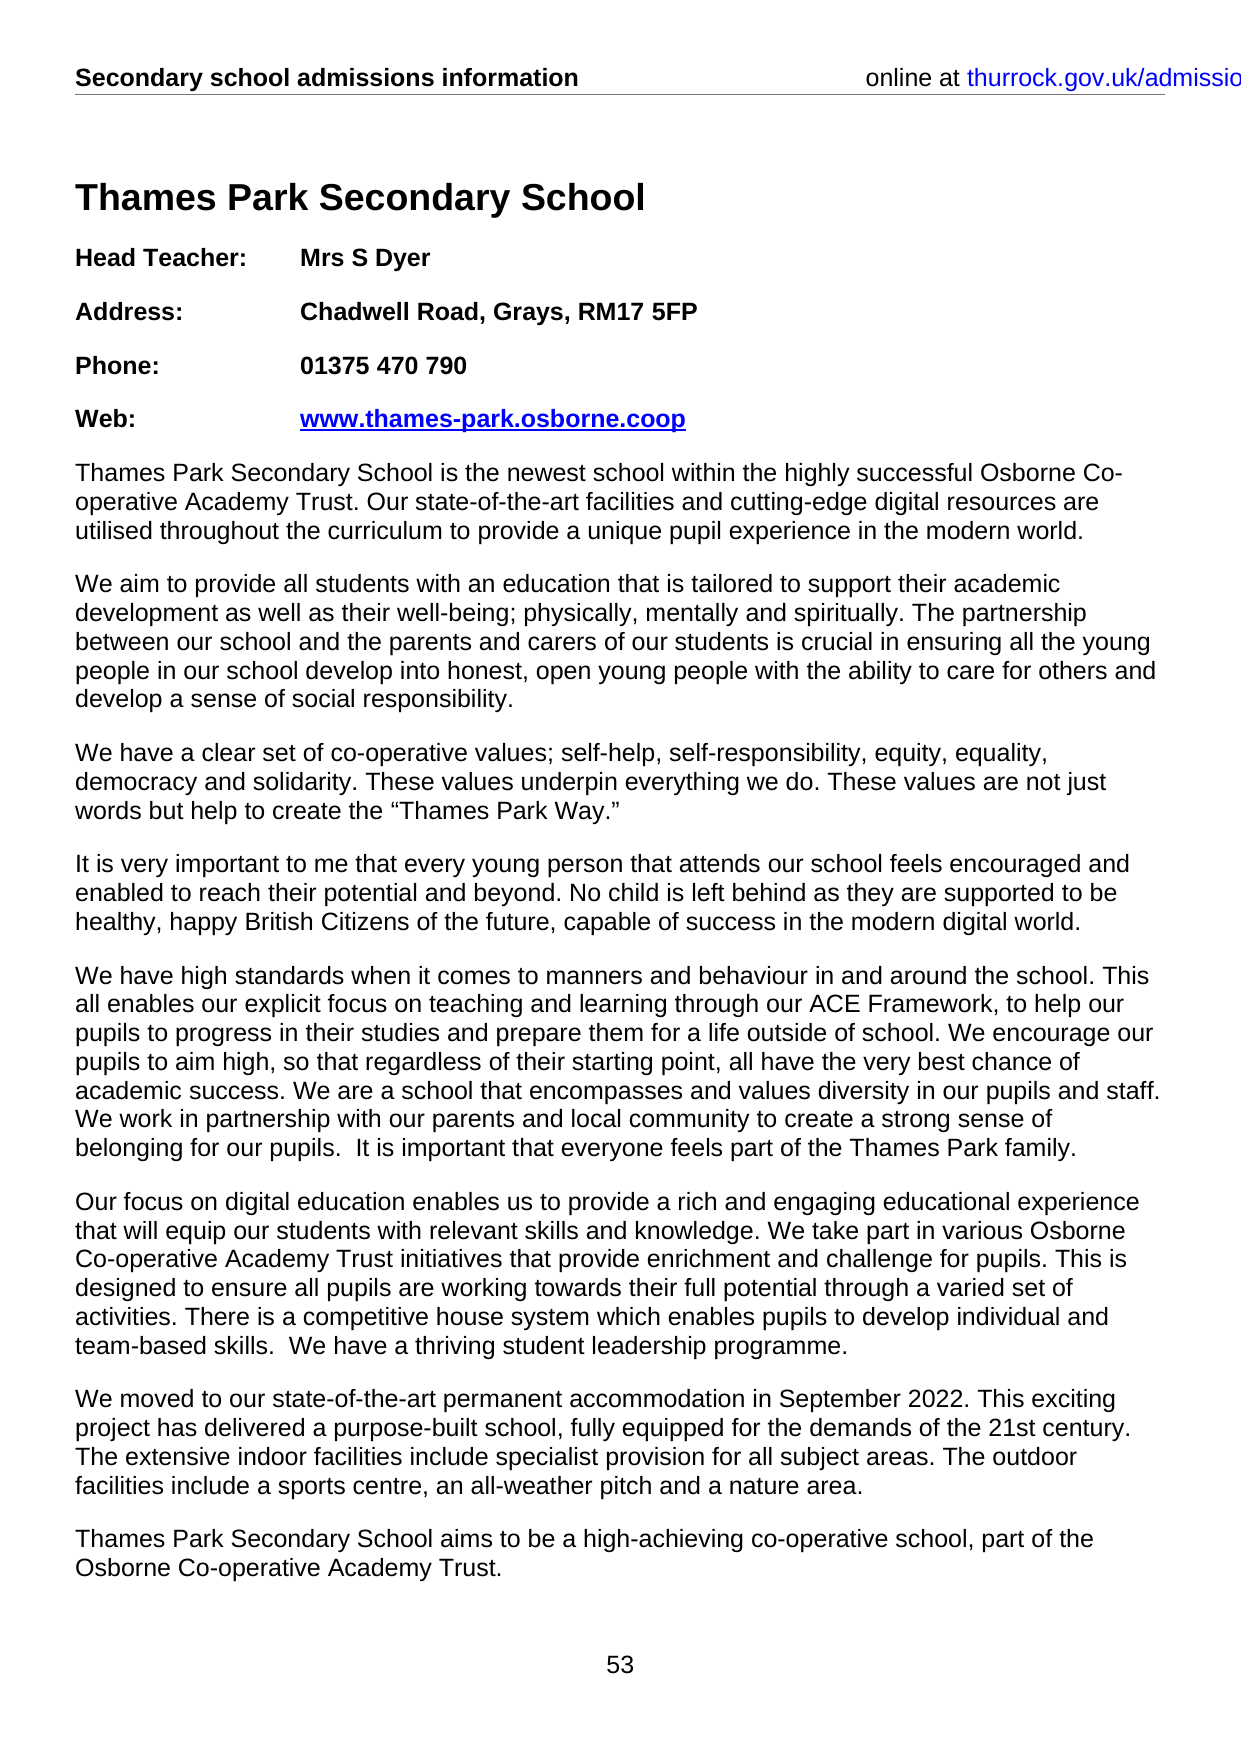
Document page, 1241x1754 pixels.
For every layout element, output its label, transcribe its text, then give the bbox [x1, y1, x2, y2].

text Head Teacher: Mrs S Dyer [75, 243, 1165, 272]
text Phone: 01375 470 790 [75, 351, 1165, 379]
text We have a clear set of co-operative values; self-help, self-responsibility, equity, equality, democracy and solidarity. These values underpin everything we do. These values are not just words but help to create the “Thames Park Way.” [75, 738, 1165, 824]
text It is very important to me that every young person that attends our school feels encouraged and enabled to reach their potential and beyond. No child is left behind as they are supported to be healthy, happy British Citizens of the future, capable of success in the modern digital world. [75, 849, 1165, 936]
text We have high standards when it comes to manners and behaviour in and around the school. This all enables our explicit focus on teaching and learning through our ACE Framework, to help our pupils to progress in their studies and prepare them for a life outside of school. We encourage our pupils to aim high, so that regardless of their starting point, all have the very best chance of academic success. We are a school that encompasses and values diversity in our pupils and staff. We work in partnership with our parents and local community to create a strong sense of belonging for our pupils. It is important that everyone feels part of the Thames Park family. [75, 961, 1165, 1162]
subtitle Thames Park Secondary School [75, 175, 1165, 218]
text Our focus on digital education enables us to provide a rich and engaging educational experience that will equip our students with relevant skills and knowledge. We take part in various Osborne Co-operative Academy Trust initiatives that provide enrichment and challenge for pupils. This is designed to ensure all pupils are working towards their full potential through a varied set of activities. There is a competitive house system which enables pupils to develop individual and team-based skills. We have a thriving student leadership programme. [75, 1187, 1165, 1359]
text Thames Park Secondary School aims to be a high-achieving co-operative school, part of the Osborne Co-operative Academy Trust. [75, 1524, 1165, 1582]
text Web: www.thames-park.osborne.coop [75, 404, 1165, 433]
text We moved to our state-of-the-art permanent accommodation in September 2022. This exciting project has delivered a purpose-built school, fully equipped for the demands of the 21st century. The extensive indoor facilities include specialist provision for all subject areas. The outdoor facilities include a sports centre, an all-weather pitch and a nature area. [75, 1384, 1165, 1499]
text Address: Chadwell Road, Grays, RM17 5FP [75, 297, 1165, 326]
text Thames Park Secondary School is the newest school within the highly successful Osborne Co-operative Academy Trust. Our state-of-the-art facilities and cutting-edge digital resources are utilised throughout the curriculum to provide a unique pupil experience in the modern world. [75, 458, 1165, 544]
text We aim to provide all students with an education that is tailored to support their academic development as well as their well-being; physically, mentally and spiritually. The partnership between our school and the parents and carers of our students is crucial in ensuring all the young people in our school develop into honest, open young people with the ability to care for others and develop a sense of social responsibility. [75, 569, 1165, 713]
